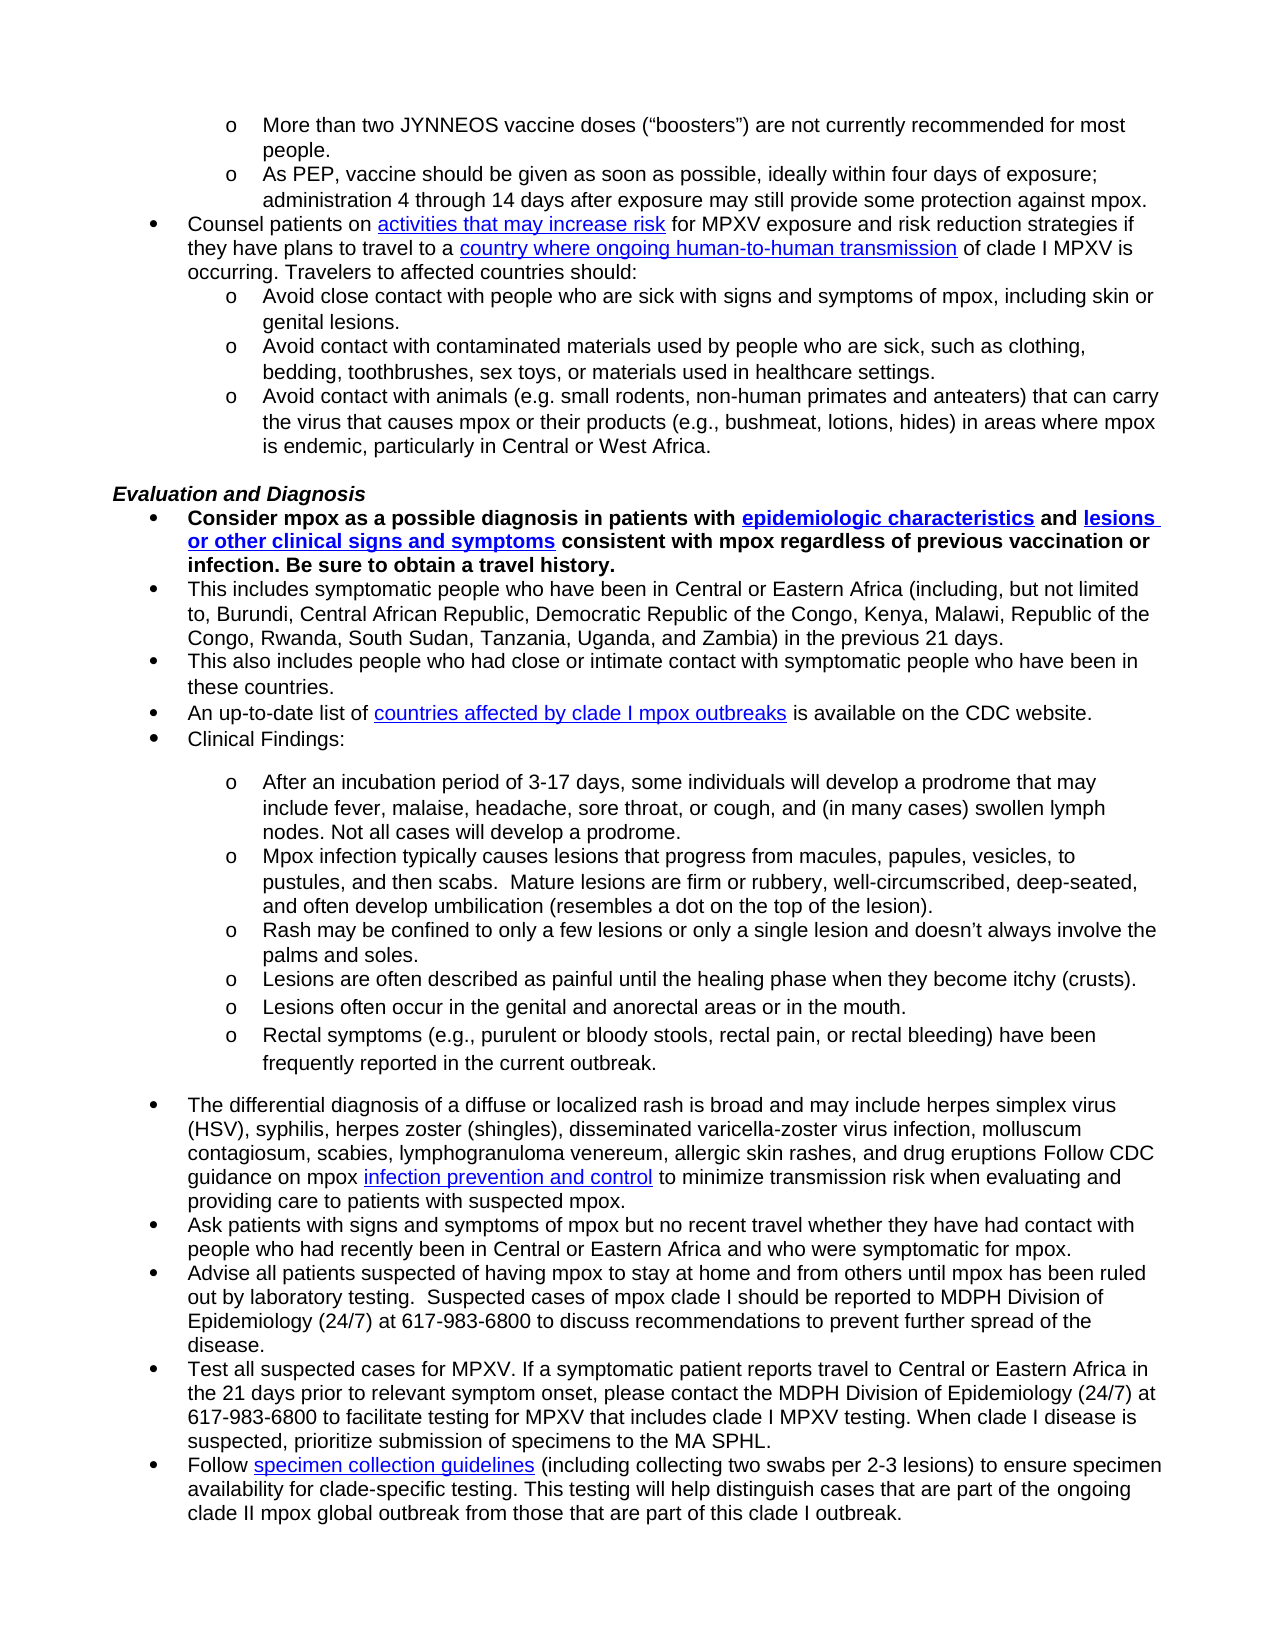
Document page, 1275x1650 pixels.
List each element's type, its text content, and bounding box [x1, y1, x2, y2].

list Advise all patients suspected of having mpox to stay at home and from others until mpox has been ruled out by laboratory testing. Suspected cases of mpox clade I should be reported to MDPH Division of Epidemiology (24/7) at 617-983-6800 to discuss recommendations to prevent further spread of the disease. [150, 1261, 1162, 1357]
list Rash may be confined to only a few lesions or only a single lesion and doesn’t always involve the palms and soles. [225, 917, 1162, 967]
text Evaluation and Diagnosis [112, 481, 1162, 505]
list Avoid contact with animals (e.g. small rodents, non-human primates and anteaters) that can carry the virus that causes mpox or their products (e.g., bushmeat, lotions, hides) in areas where mpox is endemic, particularly in Central or West Africa. [225, 384, 1162, 457]
list Clinical Findings: [150, 727, 1162, 751]
list Follow specimen collection guidelines (including collecting two swabs per 2-3 lesions) to ensure specimen availability for clade-specific testing. This testing will help distinguish cases that are part of the ongoing clade II mpox global outbreak from those that are part of this clade I outbreak. [150, 1453, 1162, 1525]
list Mpox infection typically causes lesions that progress from macules, papules, vesicles, to pustules, and then scabs. Mature lesions are firm or rubbery, well-circumscribed, deep-seated, and often develop umbilication (resembles a dot on the top of the lesion). [225, 844, 1162, 917]
list Lesions are often described as painful until the healing phase when they become itchy (crusts). [225, 967, 1162, 993]
list As PEP, vaccine should be given as soon as possible, ideally within four days of exposure; administration 4 through 14 days after exposure may still provide some protection against mpox. [225, 162, 1162, 212]
list After an incubation period of 3-17 days, some individuals will develop a prodrome that may include fever, malaise, headache, sore throat, or cough, and (in many cases) swollen lymph nodes. Not all cases will develop a prodrome. [225, 770, 1162, 844]
list This includes symptomatic people who have been in Central or Eastern Africa (including, but not limited to, Burundi, Central African Republic, Democratic Republic of the Congo, Kenya, Malawi, Republic of the Congo, Rwanda, South Sudan, Tanzania, Uganda, and Zambia) in the previous 21 days. [150, 577, 1162, 649]
list Rectal symptoms (e.g., purulent or bloody stools, rectal pain, or rectal bleeding) have been frequently reported in the current outbreak. [225, 1023, 1162, 1074]
list Ask patients with signs and symptoms of mpox but no recent travel whether they have had contact with people who had recently been in Central or Eastern Africa and who were symptomatic for mpox. [150, 1213, 1162, 1261]
list Counsel patients on activities that may increase risk for MPXV exposure and risk reduction strategies if they have plans to travel to a country where ongoing human-to-human transmission of clade I MPXV is occurring. Travelers to affected countries should: [150, 212, 1162, 284]
list The differential diagnosis of a diffuse or localized rash is broad and may include herpes simplex virus (HSV), syphilis, herpes zoster (shingles), disseminated varicella-zoster virus infection, molluscum contagiosum, scabies, lymphogranuloma venereum, allergic skin rashes, and drug eruptions Follow CDC guidance on mpox infection prevention and control to minimize transmission risk when evaluating and providing care to patients with suspected mpox. [150, 1093, 1162, 1213]
list Test all suspected cases for MPXV. If a symptomatic patient reports travel to Central or Eastern Africa in the 21 days prior to relevant symptom onset, please contact the MDPH Division of Epidemiology (24/7) at 617-983-6800 to facilitate testing for MPXV that includes clade I MPXV testing. When clade I disease is suspected, prioritize submission of specimens to the MA SPHL. [150, 1357, 1162, 1453]
list More than two JYNNEOS vaccine doses (“boosters”) are not currently recommended for most people. [225, 112, 1162, 162]
list Avoid contact with contaminated materials used by people who are sick, such as clothing, bedding, toothbrushes, sex toys, or materials used in healthcare settings. [225, 334, 1162, 384]
list Consider mpox as a possible diagnosis in patients with epidemiologic characteristics and lesions or other clinical signs and symptoms consistent with mpox regardless of previous vaccination or infection. Be sure to obtain a travel history. [150, 505, 1162, 577]
list Lesions often occur in the genital and anorectal areas or in the mouth. [225, 995, 1162, 1021]
list Avoid close contact with people who are sick with signs and symptoms of mpox, including skin or genital lesions. [225, 284, 1162, 334]
list This also includes people who had close or intimate contact with symptomatic people who have been in these countries. [150, 649, 1162, 699]
list An up-to-date list of countries affected by clade I mpox outbreaks is available on the CDC website. [150, 701, 1162, 725]
